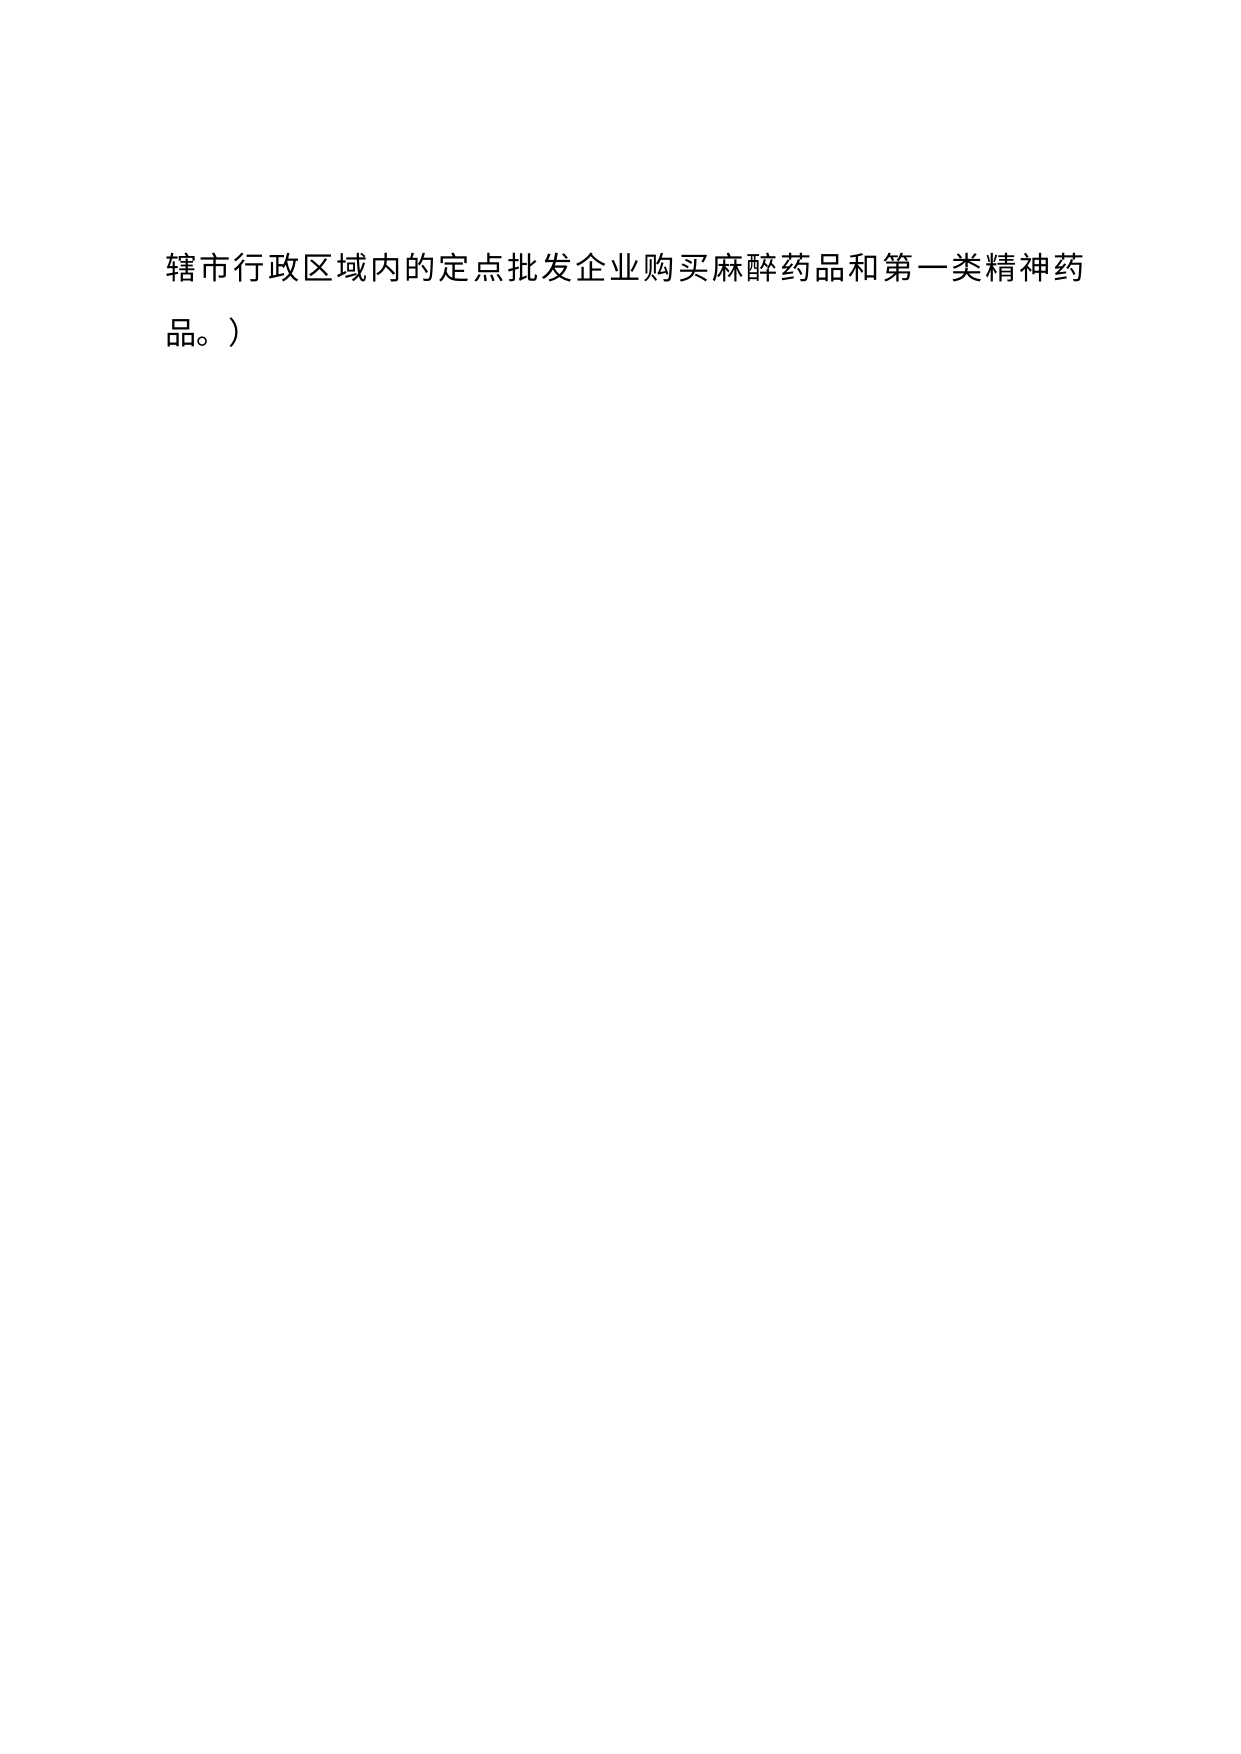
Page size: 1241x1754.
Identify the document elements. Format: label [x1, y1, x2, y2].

list [165, 233, 1087, 363]
